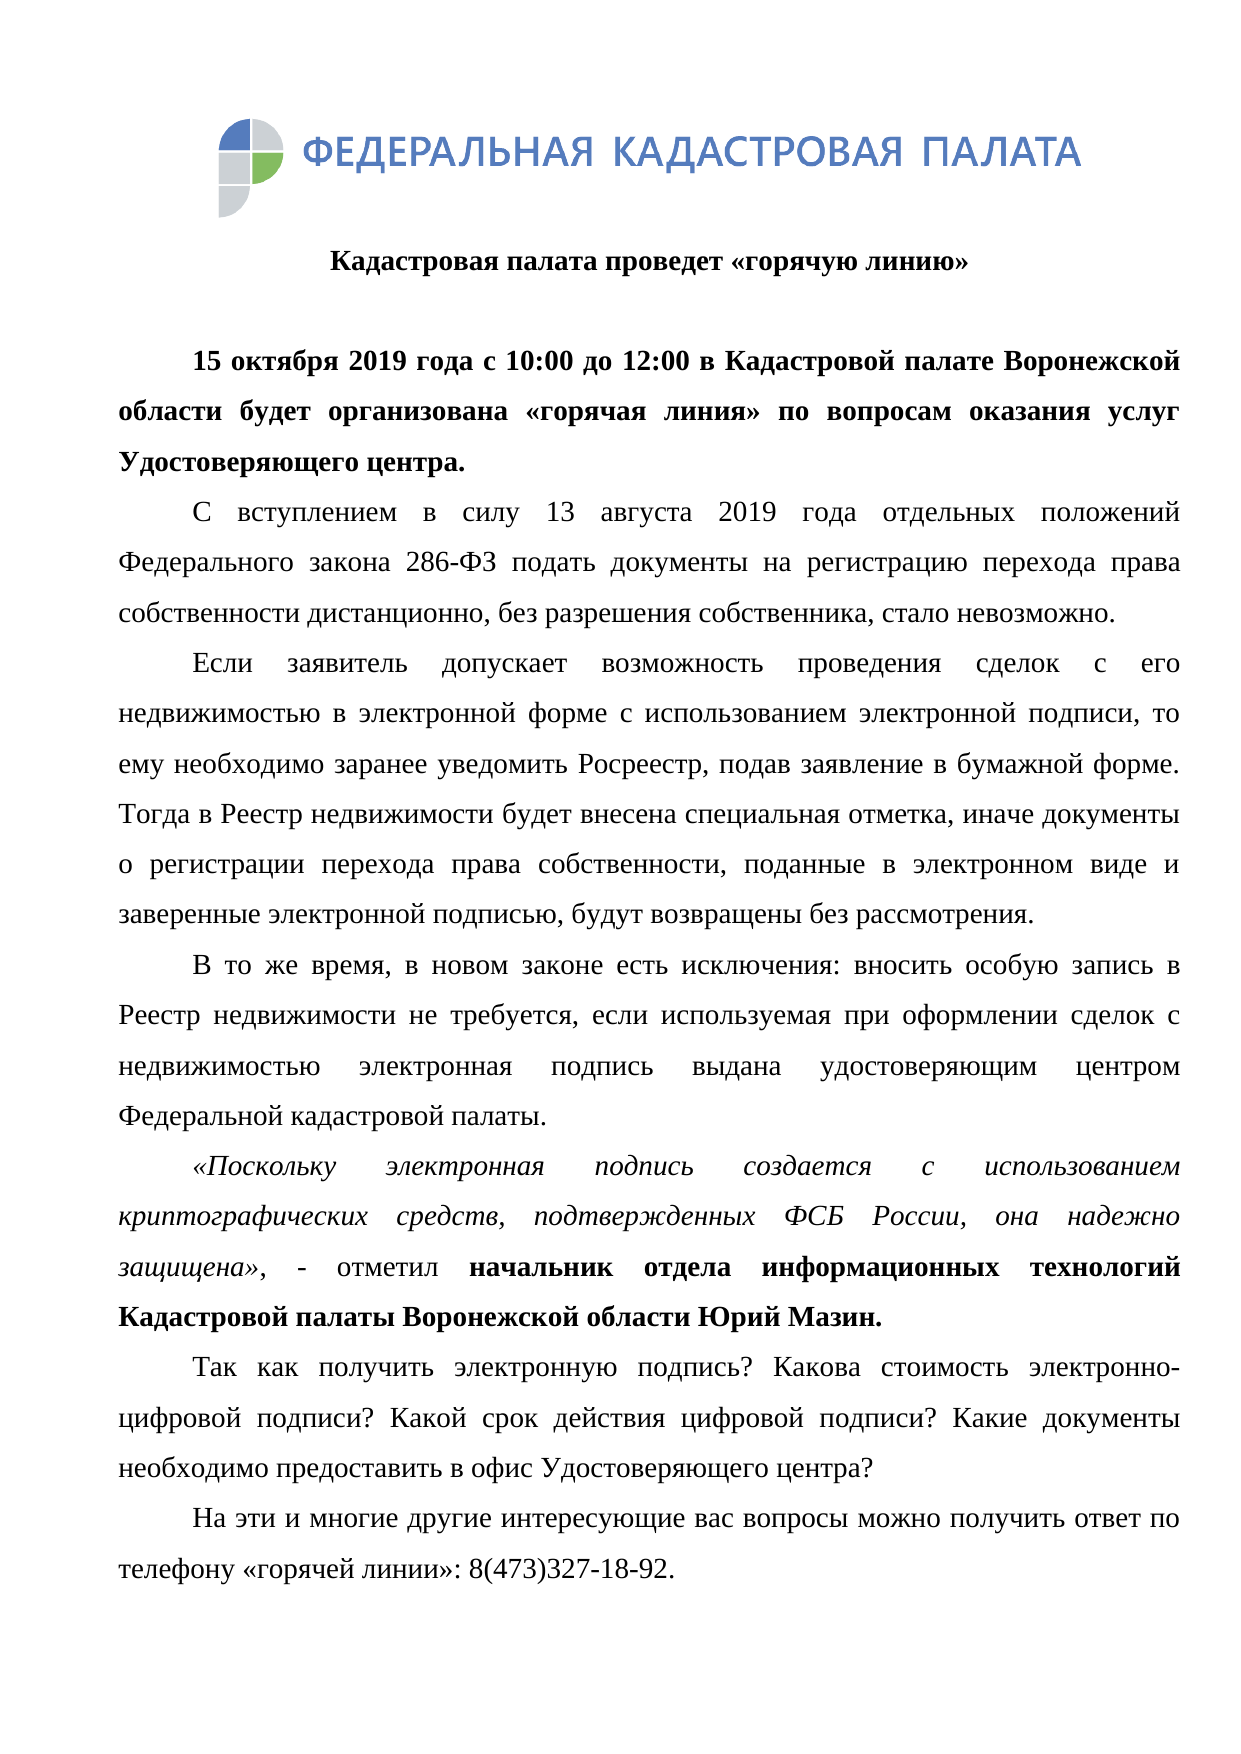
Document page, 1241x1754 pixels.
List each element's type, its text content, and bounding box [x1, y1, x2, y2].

text В то же время, в новом законе есть исключения: вносить особую запись в Реестр недвижимости не требуется, если используемая при оформлении сделок с недвижимостью электронная подпись выдана удостоверяющим центром Федеральной кадастровой палаты. [118, 947, 1181, 1131]
text Кадастровая палата проведет «горячую линию» [118, 243, 1181, 276]
text 15 октября 2019 года с 10:00 до 12:00 в Кадастровой палате Воронежской области будет организована «горячая линия» по вопросам оказания услуг Удостоверяющего центра. [118, 343, 1181, 477]
text «Поскольку электронная подпись создается с использованием криптографических средств, подтвержденных ФСБ России, она надежно защищена», - отметил начальник отдела информационных технологий Кадастровой палаты Воронежской области Юрий Мазин. [118, 1148, 1181, 1333]
text На эти и многие другие интересующие вас вопросы можно получить ответ по телефону «горячей линии»: 8(473)327-18-92. [118, 1500, 1181, 1584]
text Так как получить электронную подпись? Какова стоимость электронно-цифровой подписи? Какой срок действия цифровой подписи? Какие документы необходимо предоставить в офис Удостоверяющего центра? [118, 1349, 1181, 1484]
text С вступлением в силу 13 августа 2019 года отдельных положений Федерального закона 286-ФЗ подать документы на регистрацию перехода права собственности дистанционно, без разрешения собственника, стало невозможно. [118, 494, 1181, 628]
text Если заявитель допускает возможность проведения сделок с его недвижимостью в электронной форме с использованием электронной подписи, то ему необходимо заранее уведомить Росреестр, подав заявление в бумажной форме. Тогда в Реестр недвижимости будет внесена специальная отметка, иначе документы о регистрации перехода права собственности, поданные в электронном виде и заверенные электронной подписью, будут возвращены без рассмотрения. [118, 645, 1181, 930]
picture [218, 118, 1082, 218]
